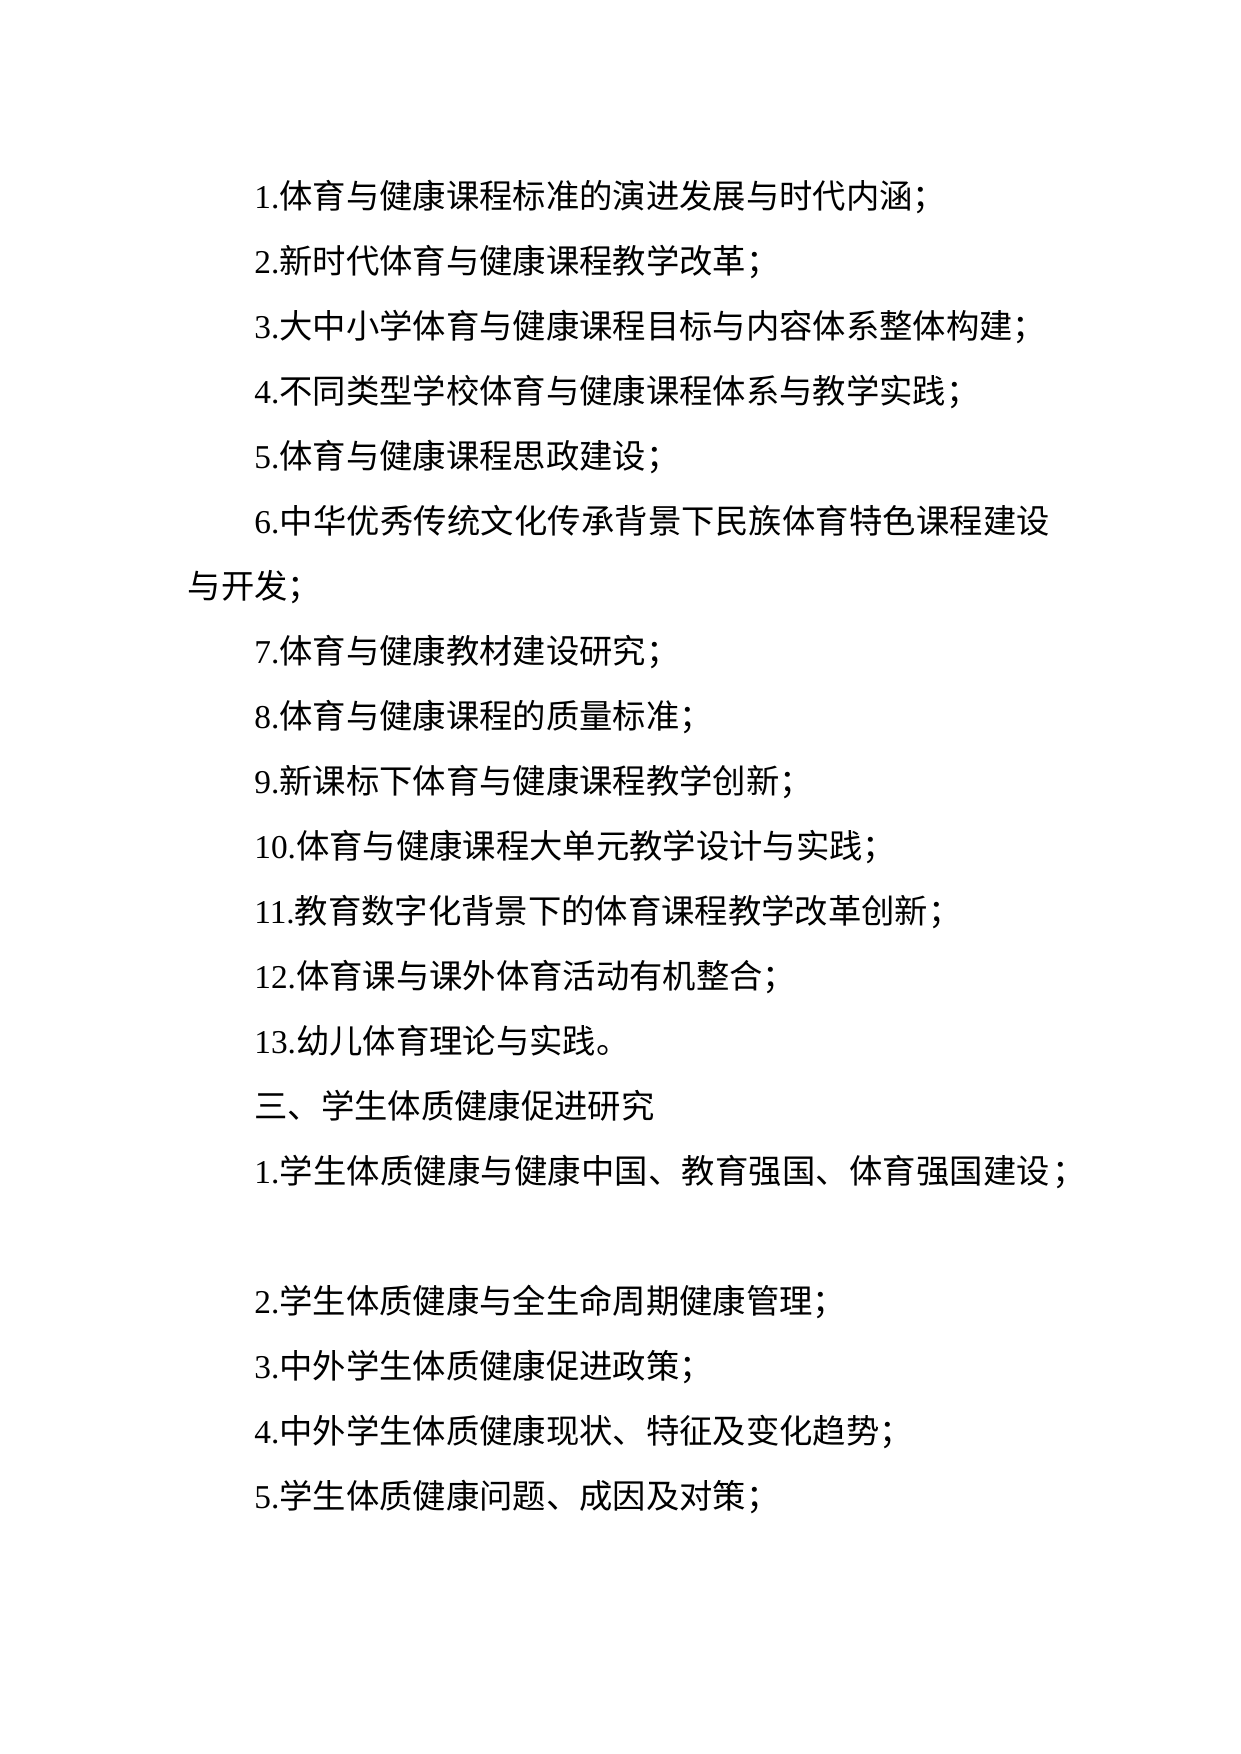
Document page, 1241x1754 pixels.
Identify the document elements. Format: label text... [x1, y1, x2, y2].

text 2.新时代体育与健康课程教学改革； [187, 227, 1053, 292]
text 7.体育与健康教材建设研究； [187, 617, 1053, 682]
text 10.体育与健康课程大单元教学设计与实践； [187, 812, 1053, 877]
text 9.新课标下体育与健康课程教学创新； [187, 747, 1053, 812]
text 4.中外学生体质健康现状、特征及变化趋势； [187, 1397, 1053, 1462]
text 1.学生体质健康与健康中国、教育强国、体育强国建设； [187, 1137, 1053, 1267]
text 11.教育数字化背景下的体育课程教学改革创新； [187, 877, 1053, 942]
text 三、学生体质健康促进研究 [187, 1072, 1053, 1137]
text 3.中外学生体质健康促进政策； [187, 1332, 1053, 1397]
text 2.学生体质健康与全生命周期健康管理； [187, 1267, 1053, 1332]
text 4.不同类型学校体育与健康课程体系与教学实践； [187, 357, 1053, 422]
text 8.体育与健康课程的质量标准； [187, 682, 1053, 747]
text 5.体育与健康课程思政建设； [187, 422, 1053, 487]
text 3.大中小学体育与健康课程目标与内容体系整体构建； [187, 292, 1053, 357]
text 13.幼儿体育理论与实践。 [187, 1007, 1053, 1072]
text 12.体育课与课外体育活动有机整合； [187, 942, 1053, 1007]
text 1.体育与健康课程标准的演进发展与时代内涵； [187, 162, 1053, 227]
text 6.中华优秀传统文化传承背景下民族体育特色课程建设与开发； [187, 487, 1053, 617]
text 5.学生体质健康问题、成因及对策； [187, 1462, 1053, 1527]
